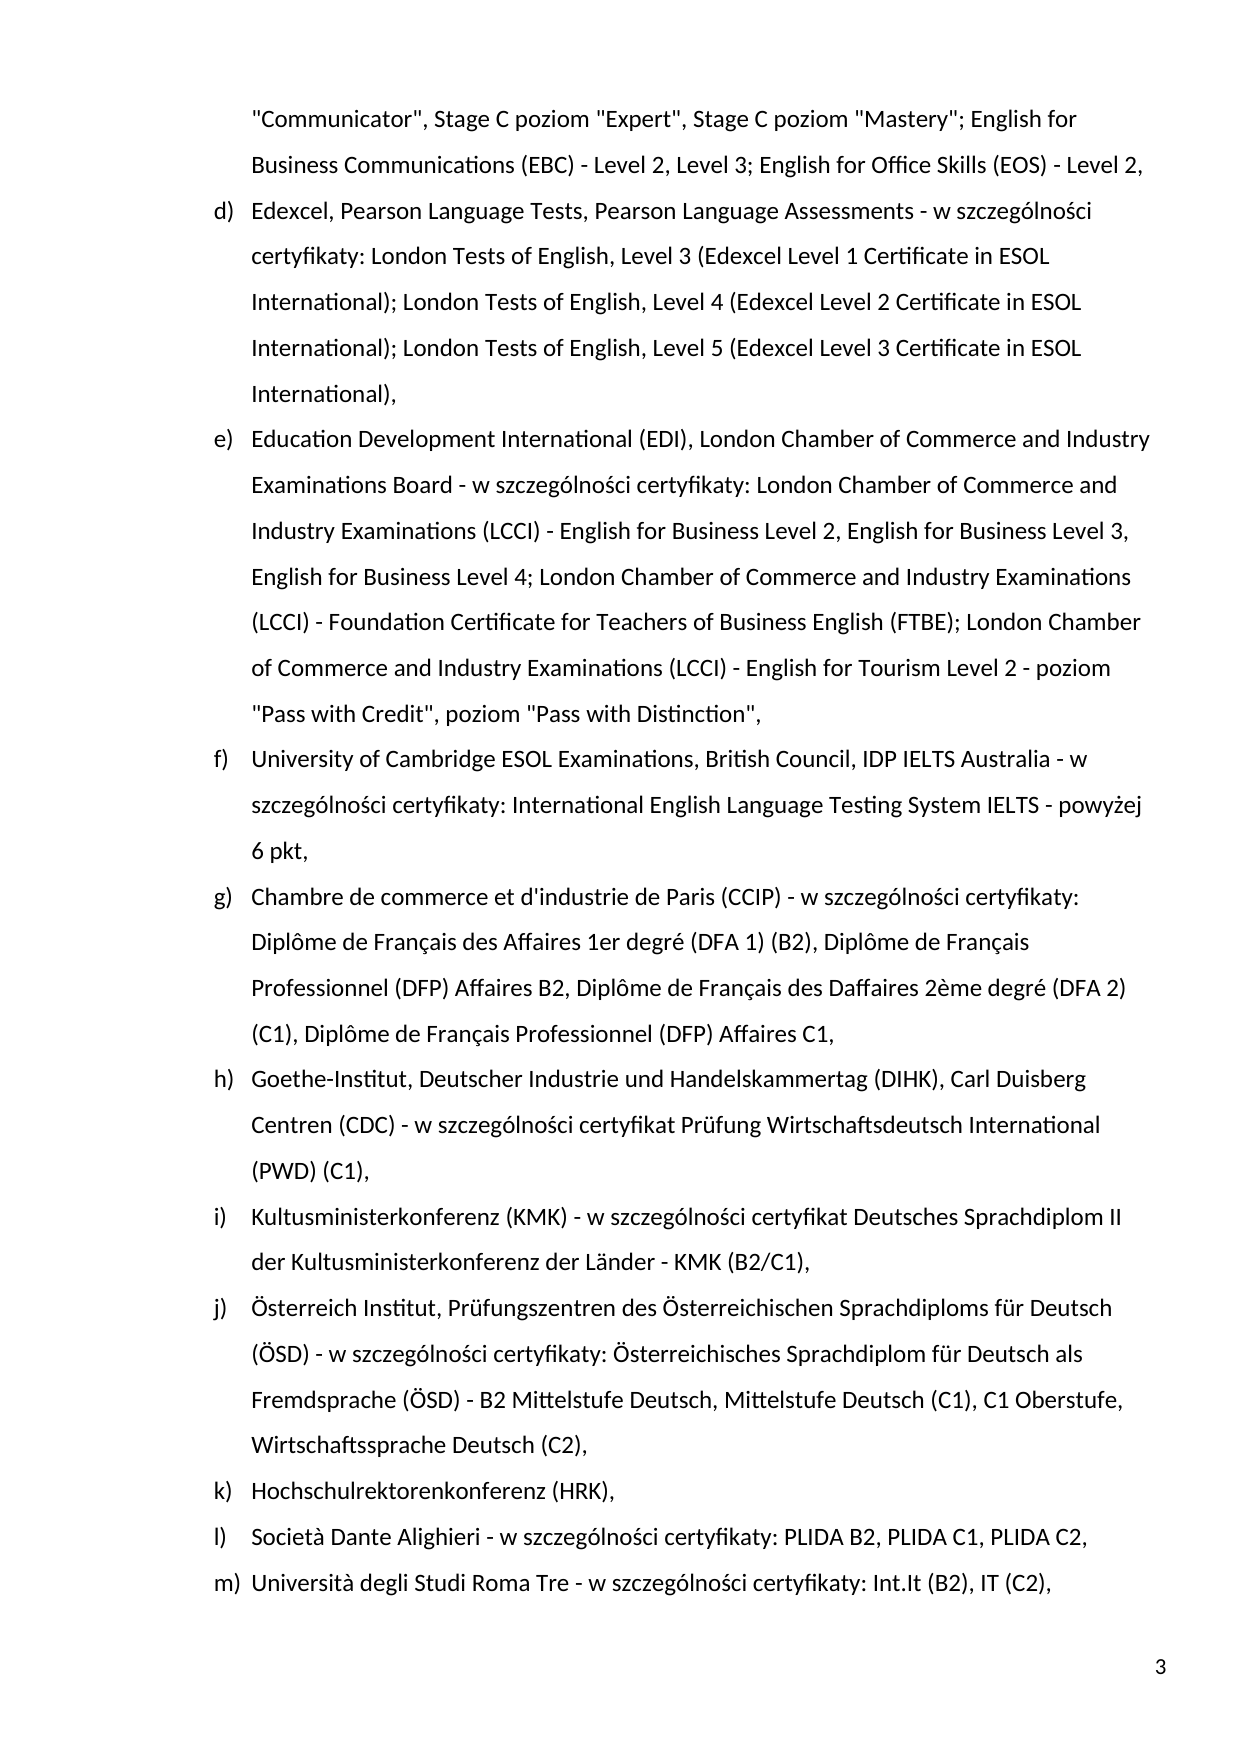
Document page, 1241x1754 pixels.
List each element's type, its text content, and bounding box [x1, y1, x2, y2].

list Università degli Studi Roma Tre - w szczególności certyfikaty: Int.It (B2), IT (C2), [213, 1567, 1152, 1597]
list Kultusministerkonferenz (KMK) - w szczególności certyfikat Deutsches Sprachdiplom II der Kultusministerkonferenz der Länder - KMK (B2/C1), [213, 1201, 1152, 1277]
list Società Dante Alighieri - w szczególności certyfikaty: PLIDA B2, PLIDA C1, PLIDA C2, [213, 1521, 1152, 1551]
list University of Cambridge ESOL Examinations, British Council, IDP IELTS Australia - w szczególności certyfikaty: International English Language Testing System IELTS - powyżej 6 pkt, [213, 743, 1152, 866]
list Edexcel, Pearson Language Tests, Pearson Language Assessments - w szczególności certyfikaty: London Tests of English, Level 3 (Edexcel Level 1 Certificate in ESOL International); London Tests of English, Level 4 (Edexcel Level 2 Certificate in ESOL International); London Tests of English, Level 5 (Edexcel Level 3 Certificate in ESOL International), [213, 195, 1152, 408]
list Education Development International (EDI), London Chamber of Commerce and Industry Examinations Board - w szczególności certyfikaty: London Chamber of Commerce and Industry Examinations (LCCI) - English for Business Level 2, English for Business Level 3, English for Business Level 4; London Chamber of Commerce and Industry Examinations (LCCI) - Foundation Certificate for Teachers of Business English (FTBE); London Chamber of Commerce and Industry Examinations (LCCI) - English for Tourism Level 2 - poziom "Pass with Credit", poziom "Pass with Distinction", [213, 423, 1152, 728]
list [213, 103, 1152, 179]
list Hochschulrektorenkonferenz (HRK), [213, 1475, 1152, 1506]
list Goethe-Institut, Deutscher Industrie und Handelskammertag (DIHK), Carl Duisberg Centren (CDC) - w szczególności certyfikat Prüfung Wirtschaftsdeutsch International (PWD) (C1), [213, 1064, 1152, 1186]
list Chambre de commerce et d'industrie de Paris (CCIP) - w szczególności certyfikaty: Diplôme de Français des Affaires 1er degré (DFA 1) (B2), Diplôme de Français Professionnel (DFP) Affaires B2, Diplôme de Français des Daffaires 2ème degré (DFA 2) (C1), Diplôme de Français Professionnel (DFP) Affaires C1, [213, 881, 1152, 1048]
list Österreich Institut, Prüfungszentren des Österreichischen Sprachdiploms für Deutsch (ÖSD) - w szczególności certyfikaty: Österreichisches Sprachdiplom für Deutsch als Fremdsprache (ÖSD) - B2 Mittelstufe Deutsch, Mittelstufe Deutsch (C1), C1 Oberstufe, Wirtschaftssprache Deutsch (C2), [213, 1292, 1152, 1460]
